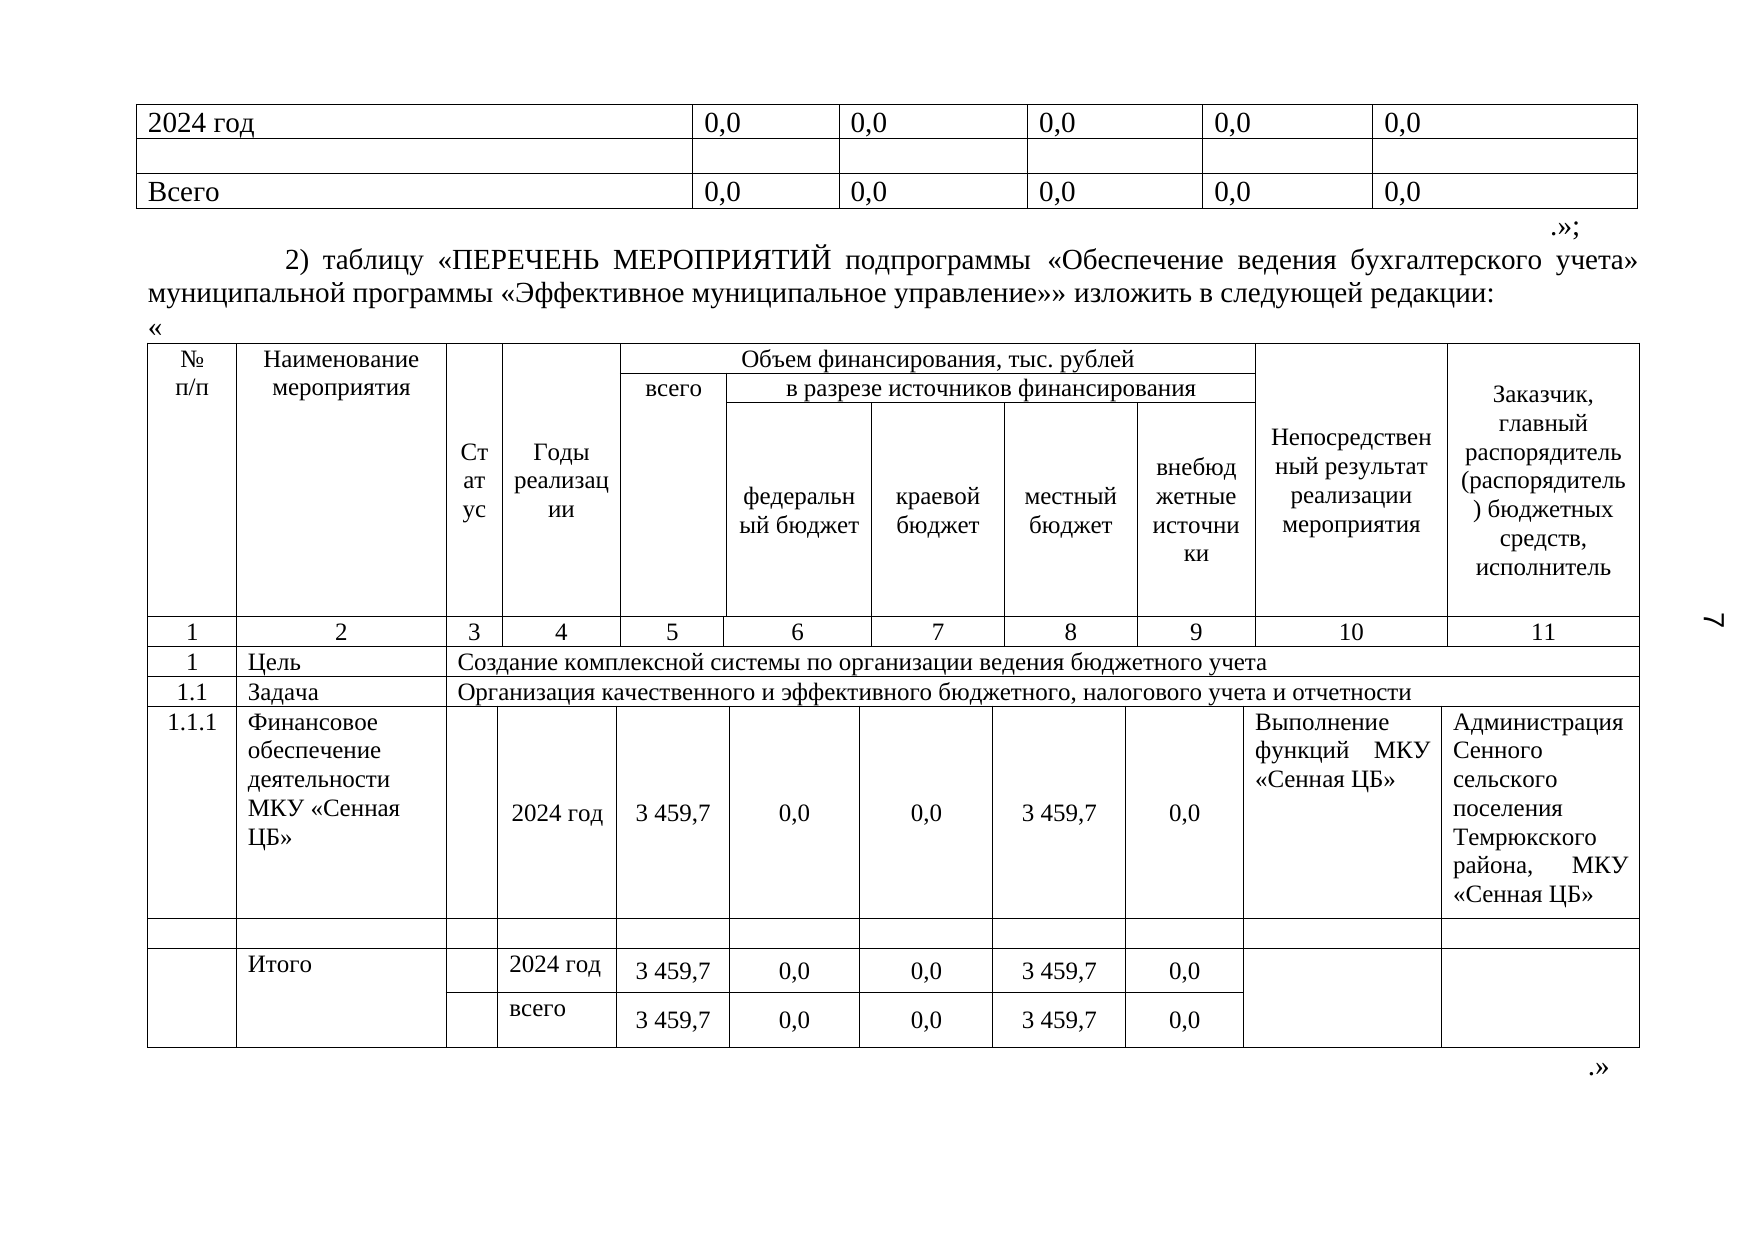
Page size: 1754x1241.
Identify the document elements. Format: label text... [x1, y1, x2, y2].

table_cell Задача [237, 677, 446, 706]
table_cell 1.1 [148, 677, 236, 706]
table_cell [860, 919, 992, 948]
table_cell Организация качественного и эффективного бюджетного, налогового учета и отчетности [447, 677, 1639, 706]
table_cell 3 459,7 [993, 707, 1125, 918]
text .»; [148, 209, 1580, 242]
table_cell федеральный бюджет [727, 403, 871, 616]
table_cell [148, 919, 236, 948]
text « [148, 309, 1650, 343]
table_cell Создание комплексной системы по организации ведения бюджетного учета [447, 647, 1639, 676]
table_cell 11 [1448, 617, 1639, 646]
table_cell [617, 919, 729, 948]
table_cell 0,0 [860, 993, 992, 1047]
table_cell [447, 707, 497, 918]
table_cell Администрация Сенного сельского поселения Темрюкского района, МКУ «Сенная ЦБ» [1442, 707, 1639, 918]
table_cell 0,0 [1126, 707, 1243, 918]
table_header Годы реализации [503, 344, 620, 616]
table_cell 0,0 [860, 707, 992, 918]
table_cell [1442, 949, 1639, 992]
table_header Объем финансирования, тыс. рублей [621, 344, 1255, 372]
text .» [148, 1048, 1609, 1081]
table_cell [1244, 919, 1441, 948]
table_header Статус [447, 344, 502, 616]
table_cell 7 [872, 617, 1004, 646]
table_cell [237, 919, 446, 948]
table_cell Итого [237, 949, 446, 1047]
table_cell местный бюджет [1005, 403, 1137, 616]
table_cell 1.1.1 [148, 707, 236, 918]
table_cell [447, 949, 497, 992]
table_cell в разрезе источников финансирования [727, 374, 1255, 402]
table_cell 2024 год [498, 949, 616, 992]
table_cell 0,0 [1203, 105, 1372, 138]
table_cell 2 [237, 617, 446, 646]
table_cell 10 [1256, 617, 1447, 646]
table_cell 4 [503, 617, 620, 646]
table_cell всего [498, 993, 616, 1047]
table_header № п/п [148, 344, 236, 616]
table_cell 6 [724, 617, 871, 646]
table_cell 3 [447, 617, 502, 646]
table_header Непосредственный результат реализации мероприятия [1256, 344, 1447, 616]
table_cell всего [621, 374, 726, 616]
table_cell 0,0 [1028, 174, 1202, 207]
table_cell 1 [148, 617, 236, 646]
table_cell [1203, 139, 1372, 173]
table_cell 9 [1138, 617, 1255, 646]
table_cell 0,0 [1373, 174, 1637, 207]
table_cell внебюджетные источники [1138, 403, 1255, 616]
table_cell 0,0 [1203, 174, 1372, 207]
table_cell [137, 139, 692, 173]
table_cell [148, 949, 236, 1047]
table_cell 3 459,7 [993, 949, 1125, 992]
table_cell [1442, 919, 1639, 948]
table_cell краевой бюджет [872, 403, 1004, 616]
table_cell 8 [1005, 617, 1137, 646]
table_cell [993, 919, 1125, 948]
table_cell [1442, 992, 1639, 1047]
table_cell 0,0 [1126, 949, 1243, 992]
table_cell 2024 год [137, 105, 692, 138]
table_cell [1244, 949, 1441, 992]
table_cell 0,0 [840, 174, 1027, 207]
table_cell 0,0 [730, 949, 859, 992]
table_cell 3 459,7 [617, 707, 729, 918]
table_cell 5 [621, 617, 723, 646]
table_cell [1028, 139, 1202, 173]
table_cell 0,0 [730, 993, 859, 1047]
table_cell [840, 139, 1027, 173]
table_cell [693, 139, 839, 173]
table_header Наименование мероприятия [237, 344, 446, 616]
table_cell 1 [148, 647, 236, 676]
table_cell [447, 919, 497, 948]
table_cell [498, 919, 616, 948]
table_cell 0,0 [860, 949, 992, 992]
table_cell 0,0 [1126, 993, 1243, 1047]
table_header Заказчик, главный распорядитель (распорядитель) бюджетных средств, исполнитель [1448, 344, 1639, 616]
table_cell Выполнение функций МКУ «Сенная ЦБ» [1244, 707, 1441, 918]
table_cell 0,0 [1028, 105, 1202, 138]
table_cell Финансовое обеспечение деятельности МКУ «Сенная ЦБ» [237, 707, 446, 918]
table_cell 0,0 [730, 707, 859, 918]
table_cell [1373, 139, 1637, 173]
table_cell [1244, 992, 1441, 1047]
table_cell 0,0 [840, 105, 1027, 138]
table_cell 0,0 [1373, 105, 1637, 138]
table_cell Всего [137, 174, 692, 207]
table_cell [447, 993, 497, 1047]
table_cell [1126, 919, 1243, 948]
table_cell [730, 919, 859, 948]
table_cell Цель [237, 647, 446, 676]
table_cell 3 459,7 [617, 993, 729, 1047]
table_cell 0,0 [693, 174, 839, 207]
table_cell 2024 год [498, 707, 616, 918]
text 2) таблицу «ПЕРЕЧЕНЬ МЕРОПРИЯТИЙ подпрограммы «Обеспечение ведения бухгалтерского учета» муниципальной программы «Эффективное муниципальное управление»» изложить в следующей редакции: [148, 242, 1639, 309]
table_cell 3 459,7 [993, 993, 1125, 1047]
table_cell 0,0 [693, 105, 839, 138]
table_cell 3 459,7 [617, 949, 729, 992]
